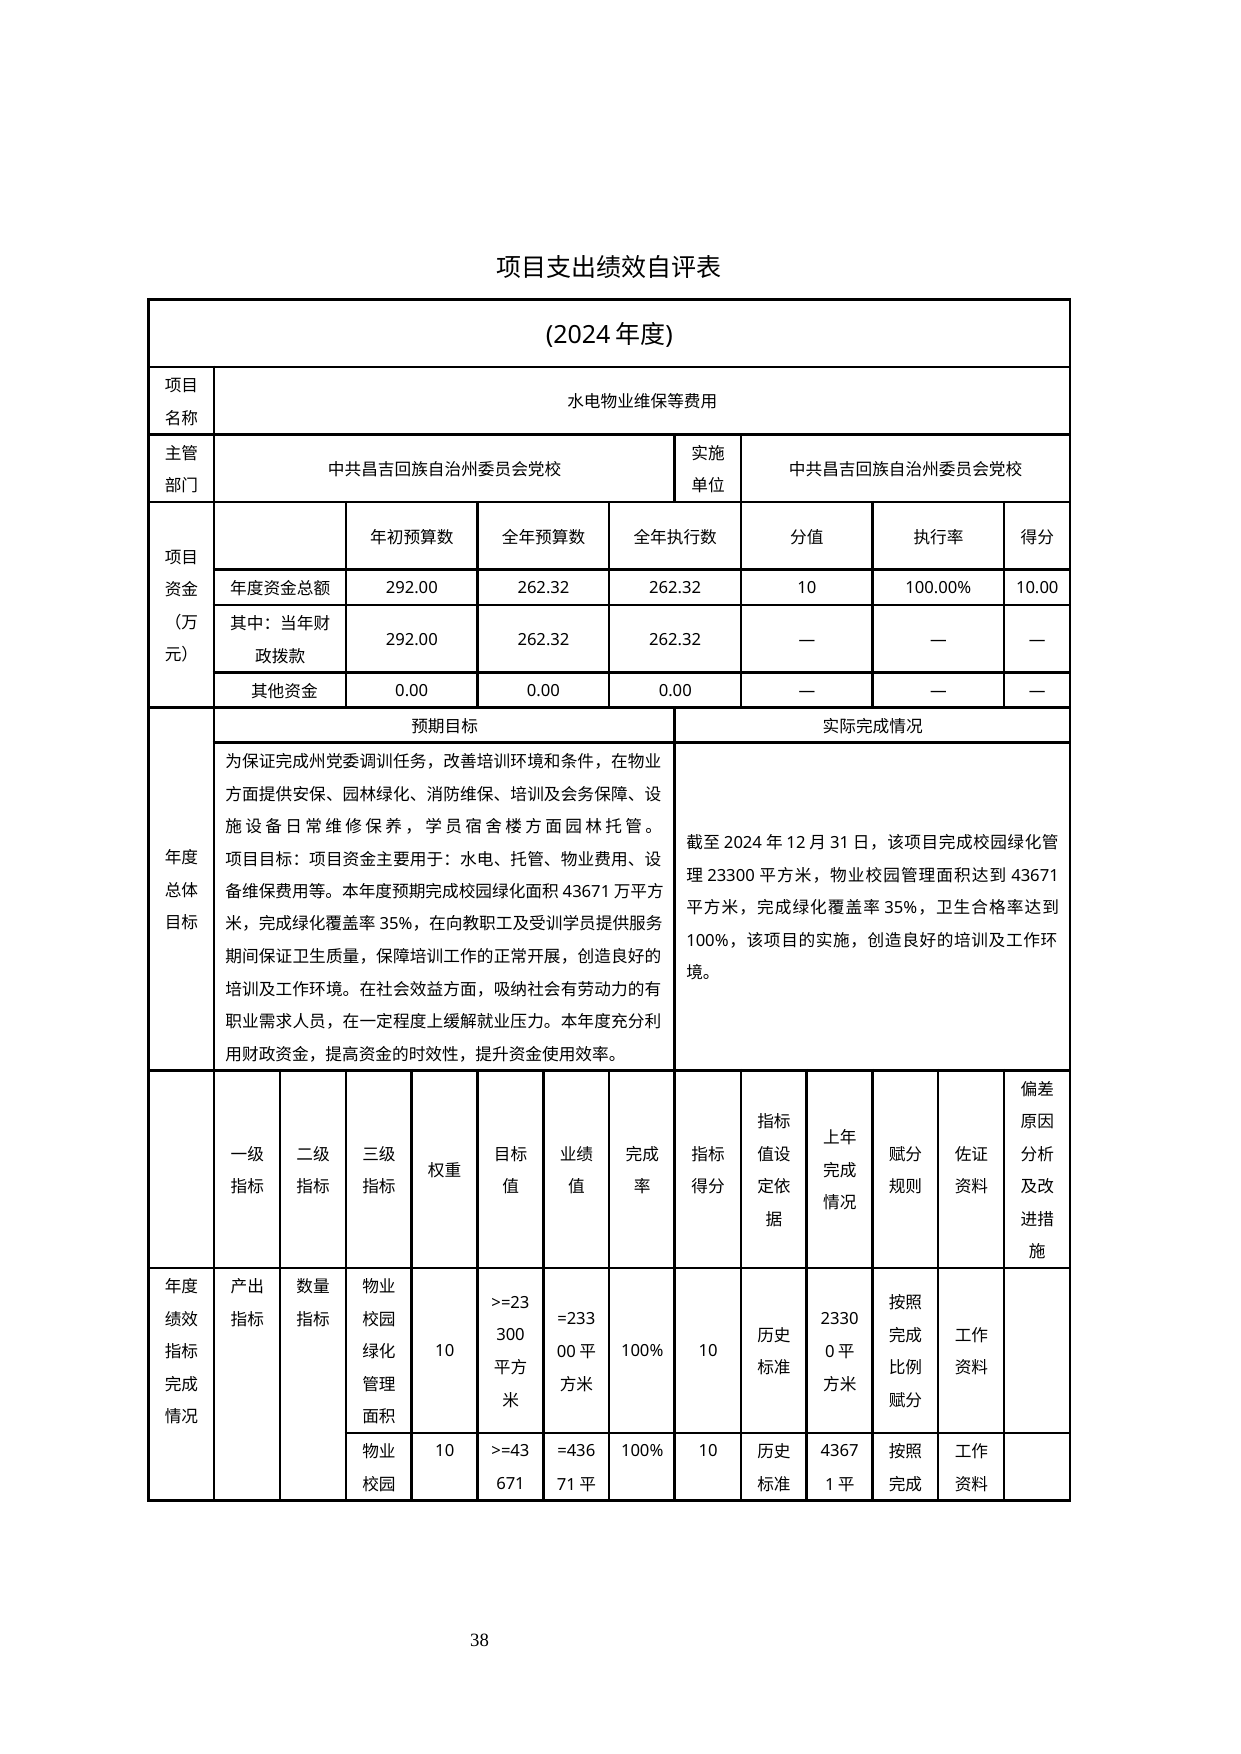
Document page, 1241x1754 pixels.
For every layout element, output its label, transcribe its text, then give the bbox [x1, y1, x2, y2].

table_cell 权重 [413, 1072, 476, 1266]
table_cell 实施单位 [676, 436, 740, 501]
table_cell 其中：当年财政拨款 [215, 606, 345, 671]
table_cell 年度资金总额 [215, 571, 345, 603]
table_cell 业绩值 [545, 1072, 608, 1266]
table_cell [1005, 1269, 1069, 1432]
table_cell 预期目标 [215, 709, 673, 741]
table_cell 262.32 [610, 606, 740, 671]
table_cell 0.00 [347, 674, 476, 706]
table_cell — [1005, 674, 1069, 706]
table_cell 得分 [1005, 503, 1069, 568]
table_cell 上年完成情况 [808, 1072, 871, 1266]
table_cell 项目名称 [150, 368, 213, 433]
table_cell >=23300平方米 [479, 1269, 542, 1432]
table_cell [215, 503, 345, 568]
table_cell 目标值 [479, 1072, 542, 1266]
table_cell — [742, 674, 871, 706]
table_cell 100% [610, 1269, 673, 1432]
table_cell 262.32 [479, 571, 608, 603]
table_cell 一级指标 [215, 1072, 279, 1266]
table_cell 10 [676, 1434, 740, 1499]
table_cell 按照完成比例赋分 [874, 1434, 937, 1499]
table_cell 执行率 [874, 503, 1003, 568]
table_cell 指标得分 [676, 1072, 740, 1266]
table_cell 赋分规则 [874, 1072, 937, 1266]
table_cell [150, 1072, 213, 1266]
table_cell 数量指标 [281, 1269, 345, 1499]
table_cell 中共昌吉回族自治州委员会党校 [215, 436, 673, 501]
table_cell 工作资料 [939, 1269, 1003, 1432]
table_cell 物业校园管理面积 [347, 1434, 410, 1499]
table_cell 实际完成情况 [676, 709, 1069, 741]
table_cell 中共昌吉回族自治州委员会党校 [742, 436, 1069, 501]
table_cell 历史标准 [742, 1269, 805, 1432]
table_cell 工作资料 [939, 1434, 1003, 1499]
table_cell 截至2024年12月31日，该项目完成校园绿化管理23300平方米，物业校园管理面积达到43671平方米，完成绿化覆盖率35%，卫生合格率达到100%，该项目的实施，创造良好的培训及工作环境。 [676, 744, 1069, 1069]
table_cell 物业校园绿化管理面积 [347, 1269, 410, 1432]
table_cell 292.00 [347, 606, 476, 671]
table_cell 全年预算数 [479, 503, 608, 568]
table_cell 二级指标 [281, 1072, 345, 1266]
table_cell 偏差原因分析及改进措施 [1005, 1072, 1069, 1266]
table_cell 为保证完成州党委调训任务，改善培训环境和条件，在物业方面提供安保、园林绿化、消防维保、培训及会务保障、设施设备日常维修保养，学员宿舍楼方面园林托管。 项目目标：项目资金主要用于：水电、托管、物业费用、设备维保费用等。本年度预期完成校园绿化面积43671万平方米，完成绿化覆盖率35%，在向教职工及受训学员提供服务期间保证卫生质量，保障培训工作的正常开展，创造良好的培训及工作环境。在社会效益方面，吸纳社会有劳动力的有职业需求人员，在一定程度上缓解就业压力。本年度充分利用财政资金，提高资金的时效性，提升资金使用效率。 [215, 744, 673, 1069]
table_cell 10 [413, 1434, 476, 1499]
table_header 项目支出绩效自评表 [148, 233, 1070, 298]
table_cell — [874, 606, 1003, 671]
table_cell 分值 [742, 503, 871, 568]
table_cell 100% [610, 1434, 673, 1499]
table_cell 年度绩效指标完成情况 [150, 1269, 213, 1499]
table_cell 水电物业维保等费用 [215, 368, 1069, 433]
table_cell 三级指标 [347, 1072, 410, 1266]
table_cell 年度总体目标 [150, 709, 213, 1069]
table_cell 产出指标 [215, 1269, 279, 1499]
table_cell >=43671平方米 [479, 1434, 542, 1499]
table_cell 全年执行数 [610, 503, 740, 568]
table_cell 完成率 [610, 1072, 673, 1266]
table_cell 10.00 [1005, 571, 1069, 603]
table_cell 0.00 [610, 674, 740, 706]
table_cell 100.00% [874, 571, 1003, 603]
table_cell 年初预算数 [347, 503, 476, 568]
table_cell 292.00 [347, 571, 476, 603]
table_cell =23300平方米 [545, 1269, 608, 1432]
table_cell 指标值设定依据 [742, 1072, 805, 1266]
table_cell — [874, 674, 1003, 706]
table_cell 10 [742, 571, 871, 603]
table_cell 0.00 [479, 674, 608, 706]
table_cell — [1005, 606, 1069, 671]
table_cell 主管部门 [150, 436, 213, 501]
table_cell =43671平方米 [545, 1434, 608, 1499]
table_cell 10 [413, 1269, 476, 1432]
table_cell 23300平方米 [808, 1269, 871, 1432]
table_cell — [742, 606, 871, 671]
table_cell 43671平方米 [808, 1434, 871, 1499]
table_cell 262.32 [479, 606, 608, 671]
table_cell 262.32 [610, 571, 740, 603]
table_cell [1005, 1434, 1069, 1499]
table_cell 历史标准 [742, 1434, 805, 1499]
table_cell 项目资金（万元） [150, 503, 213, 706]
table_cell (2024年度) [150, 301, 1069, 366]
table_cell 10 [676, 1269, 740, 1432]
table_cell 其他资金 [215, 674, 345, 706]
table_cell 佐证资料 [939, 1072, 1003, 1266]
table_cell 按照完成比例赋分 [874, 1269, 937, 1432]
